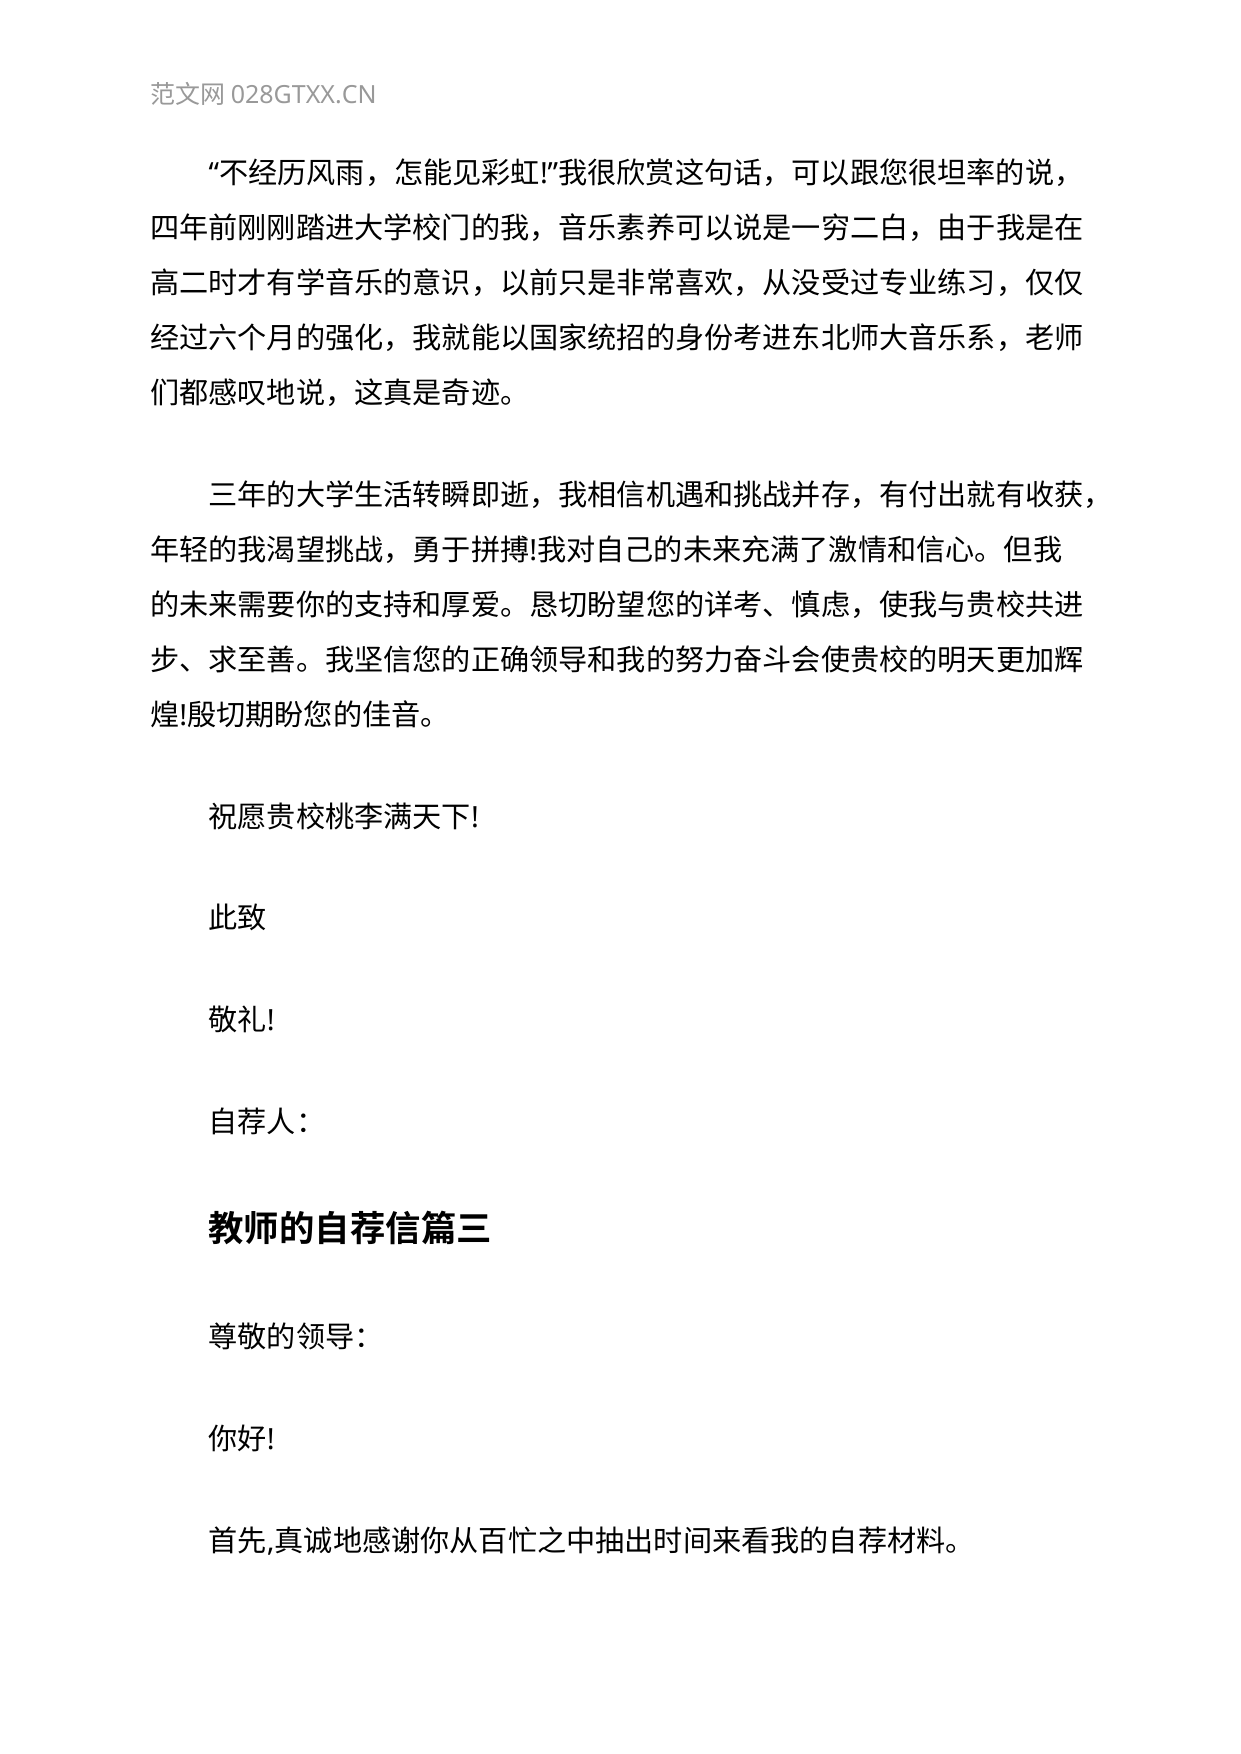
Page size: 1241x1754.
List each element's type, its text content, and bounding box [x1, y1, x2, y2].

text “不经历风雨，怎能见彩虹!”我很欣赏这句话，可以跟您很坦率的说，四年前刚刚踏进大学校门的我，音乐素养可以说是一穷二白，由于我是在高二时才有学音乐的意识，以前只是非常喜欢，从没受过专业练习，仅仅经过六个月的强化，我就能以国家统招的身份考进东北师大音乐系，老师们都感叹地说，这真是奇迹。 [150, 150, 1090, 412]
text 教师的自荐信篇三 [150, 1201, 1090, 1252]
text 三年的大学生活转瞬即逝，我相信机遇和挑战并存，有付出就有收获，年轻的我渴望挑战，勇于拼搏!我对自己的未来充满了激情和信心。但我的未来需要你的支持和厚爱。恳切盼望您的详考、慎虑，使我与贵校共进步、求至善。我坚信您的正确领导和我的努力奋斗会使贵校的明天更加辉煌!殷切期盼您的佳音。 [150, 471, 1090, 733]
text 祝愿贵校桃李满天下! [150, 793, 1090, 836]
text 自荐人： [150, 1099, 1090, 1141]
text 首先,真诚地感谢你从百忙之中抽出时间来看我的自荐材料。 [150, 1518, 1090, 1560]
text 你好! [150, 1416, 1090, 1458]
text 尊敬的领导： [150, 1314, 1090, 1356]
text 此致 [150, 895, 1090, 937]
text 敬礼! [150, 997, 1090, 1039]
